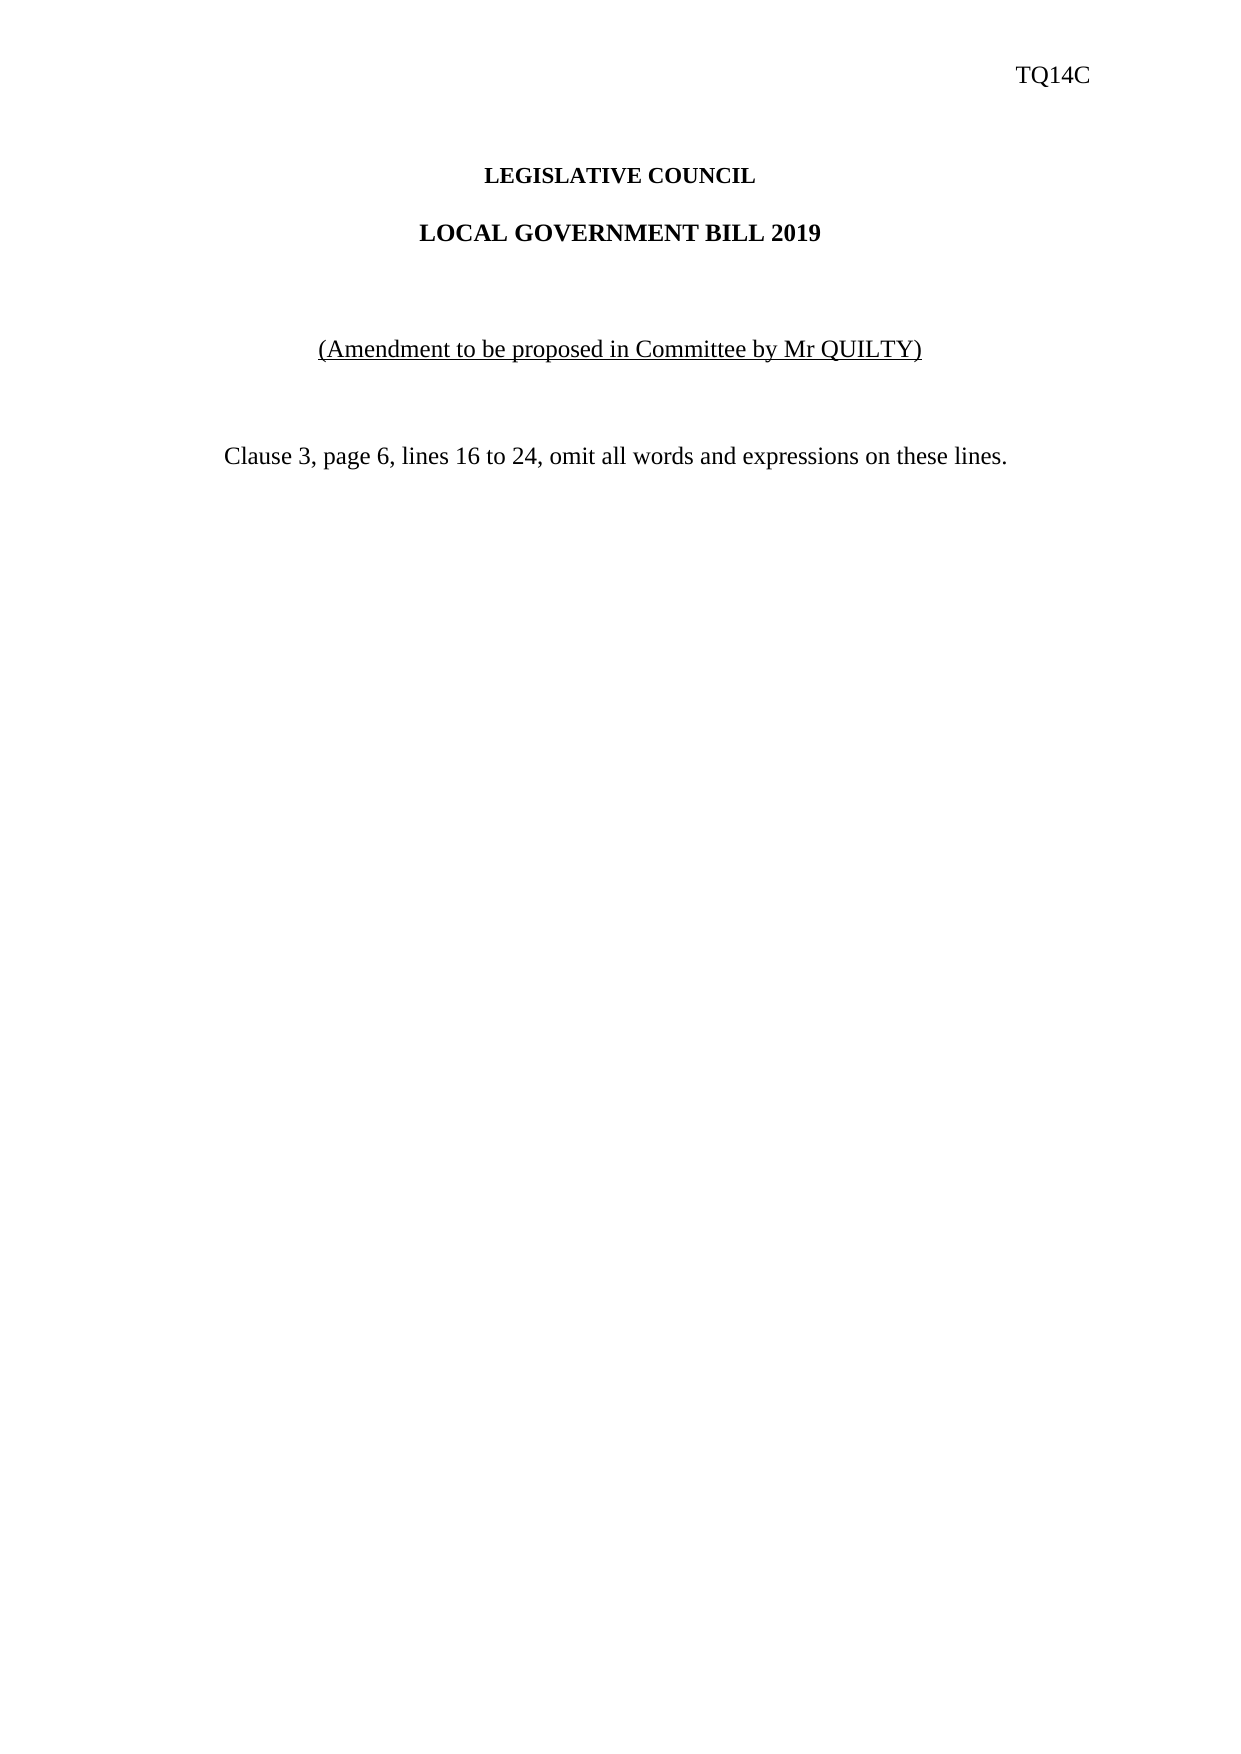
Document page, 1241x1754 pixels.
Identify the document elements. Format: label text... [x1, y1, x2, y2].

subtitle Clause 3, page 6, lines 16 to 24, omit all words and expressions on these lines. [224, 441, 1090, 470]
text Legislative Council [0, 162, 1240, 189]
text LOCAL GOVERNMENT BILL 2019 [150, 218, 1090, 246]
text (Amendment to be proposed in Committee by Mr QUILTY) [150, 334, 1090, 362]
